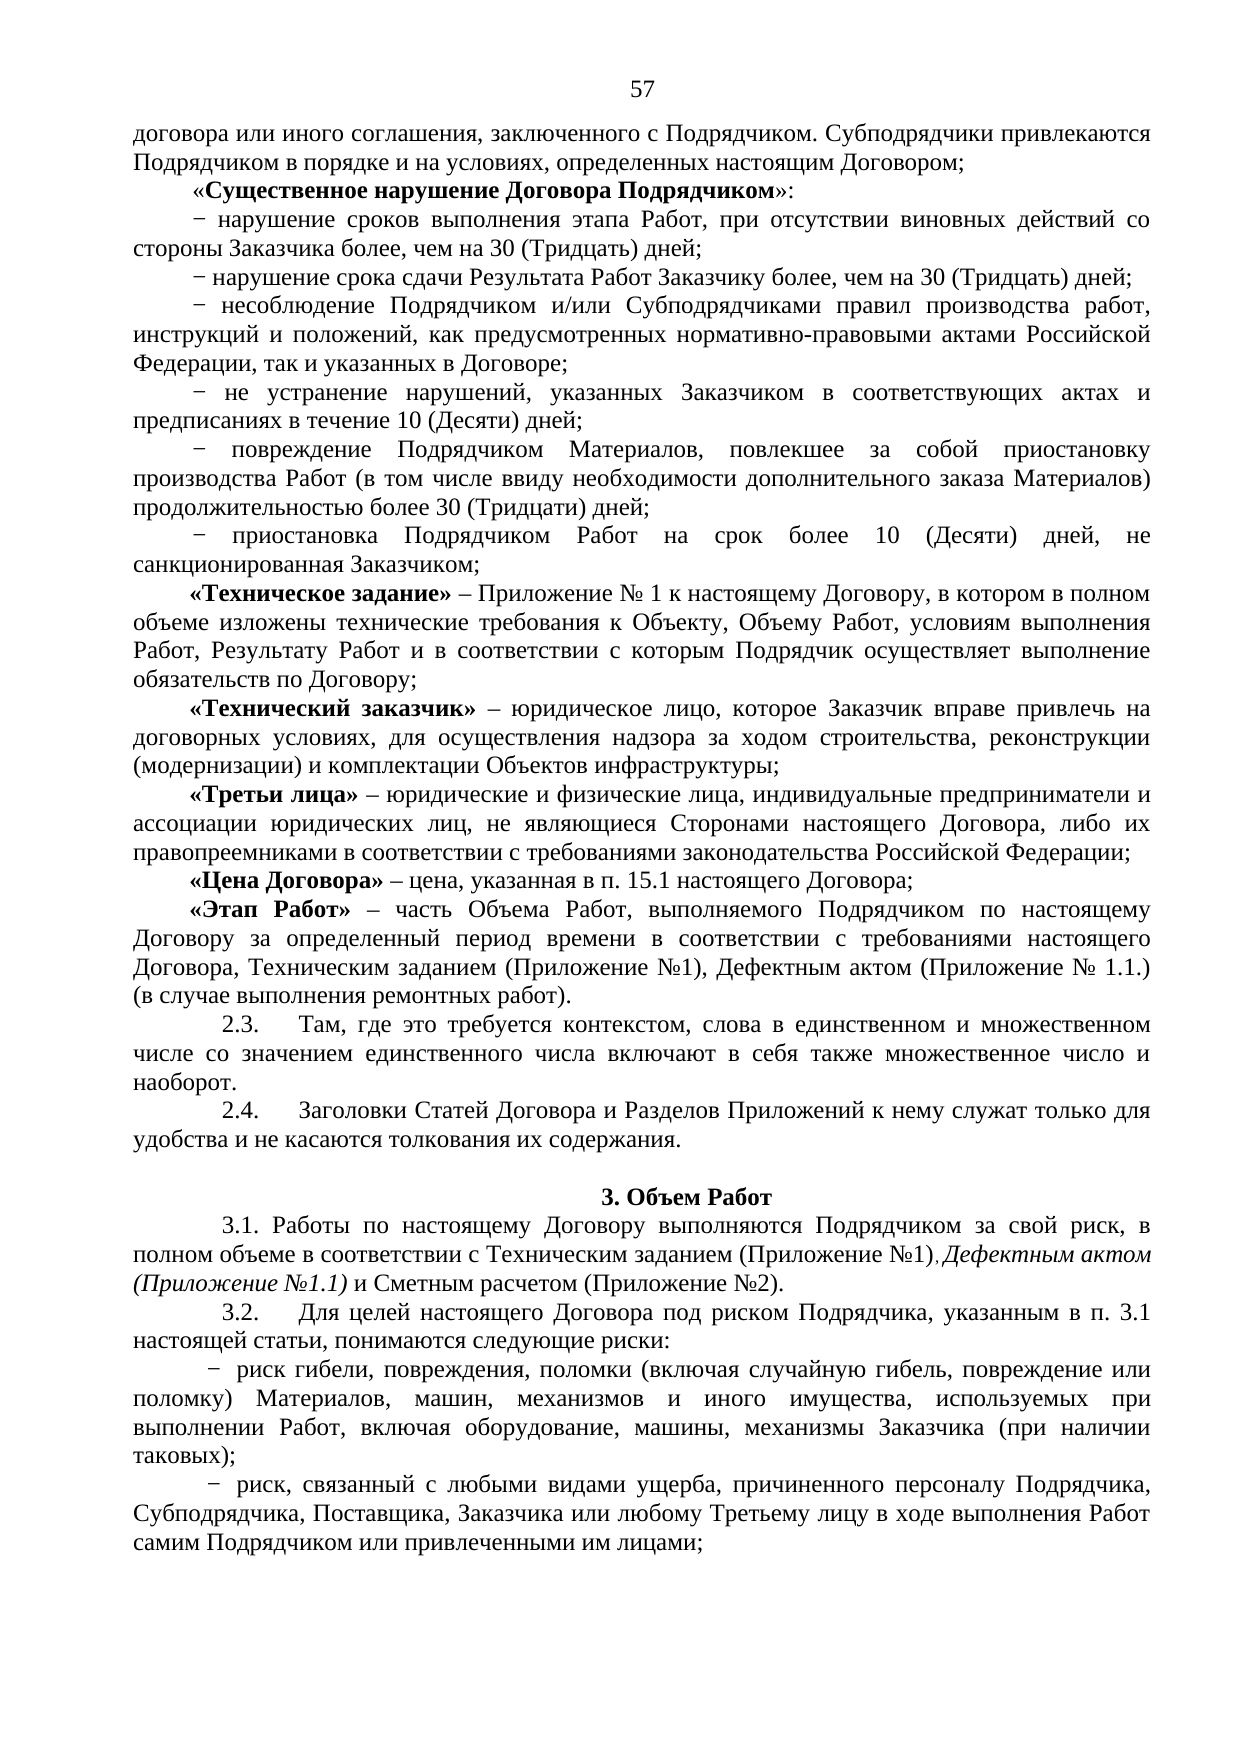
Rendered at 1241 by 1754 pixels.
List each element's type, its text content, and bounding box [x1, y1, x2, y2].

text − нарушение срока сдачи Результата Работ Заказчику более, чем на 30 (Тридцать) дней; [133, 262, 1152, 291]
text − риск гибели, повреждения, поломки (включая случайную гибель, повреждение или поломку) Материалов, машин, механизмов и иного имущества, используемых при выполнении Работ, включая оборудование, машины, механизмы Заказчика (при наличии таковых); [133, 1354, 1152, 1469]
text «Этап Работ» – часть Объема Работ, выполняемого Подрядчиком по настоящему Договору за определенный период времени в соответствии с требованиями настоящего Договора, Техническим заданием (Приложение №1), Дефектным актом (Приложение № 1.1.) (в случае выполнения ремонтных работ). [133, 894, 1152, 1009]
text 2.3. Там, где это требуется контекстом, слова в единственном и множественном числе со значением единственного числа включают в себя также множественное число и наоборот. [133, 1009, 1152, 1096]
text «Третьи лица» – юридические и физические лица, индивидуальные предприниматели и ассоциации юридических лиц, не являющиеся Сторонами настоящего Договора, либо их правопреемниками в соответствии с требованиями законодательства Российской Федерации; [133, 779, 1152, 866]
text 3. Объем Работ [133, 1182, 1152, 1211]
text 3.1. Работы по настоящему Договору выполняются Подрядчиком за свой риск, в полном объеме в соответствии с Техническим заданием (Приложение №1), Дефектным актом (Приложение №1.1) и Сметным расчетом (Приложение №2). [133, 1211, 1152, 1297]
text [133, 118, 1152, 176]
text − несоблюдение Подрядчиком и/или Субподрядчиками правил производства работ, инструкций и положений, как предусмотренных нормативно-правовыми актами Российской Федерации, так и указанных в Договоре; [133, 291, 1152, 377]
text − не устранение нарушений, указанных Заказчиком в соответствующих актах и предписаниях в течение 10 (Десяти) дней; [133, 377, 1152, 434]
text «Технический заказчик» – юридическое лицо, которое Заказчик вправе привлечь на договорных условиях, для осуществления надзора за ходом строительства, реконструкции (модернизации) и комплектации Объектов инфраструктуры; [133, 693, 1152, 779]
text «Техническое задание» – Приложение № 1 к настоящему Договору, в котором в полном объеме изложены технические требования к Объекту, Объему Работ, условиям выполнения Работ, Результату Работ и в соответствии с которым Подрядчик осуществляет выполнение обязательств по Договору; [133, 578, 1152, 693]
text 3.2. Для целей настоящего Договора под риском Подрядчика, указанным в п. 3.1 настоящей статьи, понимаются следующие риски: [133, 1297, 1152, 1354]
text − приостановка Подрядчиком Работ на срок более 10 (Десяти) дней, не санкционированная Заказчиком; [133, 521, 1152, 578]
text − нарушение сроков выполнения этапа Работ, при отсутствии виновных действий со стороны Заказчика более, чем на 30 (Тридцать) дней; [133, 204, 1152, 262]
text − повреждение Подрядчиком Материалов, повлекшее за собой приостановку производства Работ (в том числе ввиду необходимости дополнительного заказа Материалов) продолжительностью более 30 (Тридцати) дней; [133, 434, 1152, 521]
text − риск, связанный с любыми видами ущерба, причиненного персоналу Подрядчика, Субподрядчика, Поставщика, Заказчика или любому Третьему лицу в ходе выполнения Работ самим Подрядчиком или привлеченными им лицами; [133, 1469, 1152, 1556]
text «Существенное нарушение Договора Подрядчиком»: [133, 176, 1152, 204]
text 2.4. Заголовки Статей Договора и Разделов Приложений к нему служат только для удобства и не касаются толкования их содержания. [133, 1096, 1152, 1153]
text «Цена Договора» – цена, указанная в п. 15.1 настоящего Договора; [133, 866, 1152, 894]
